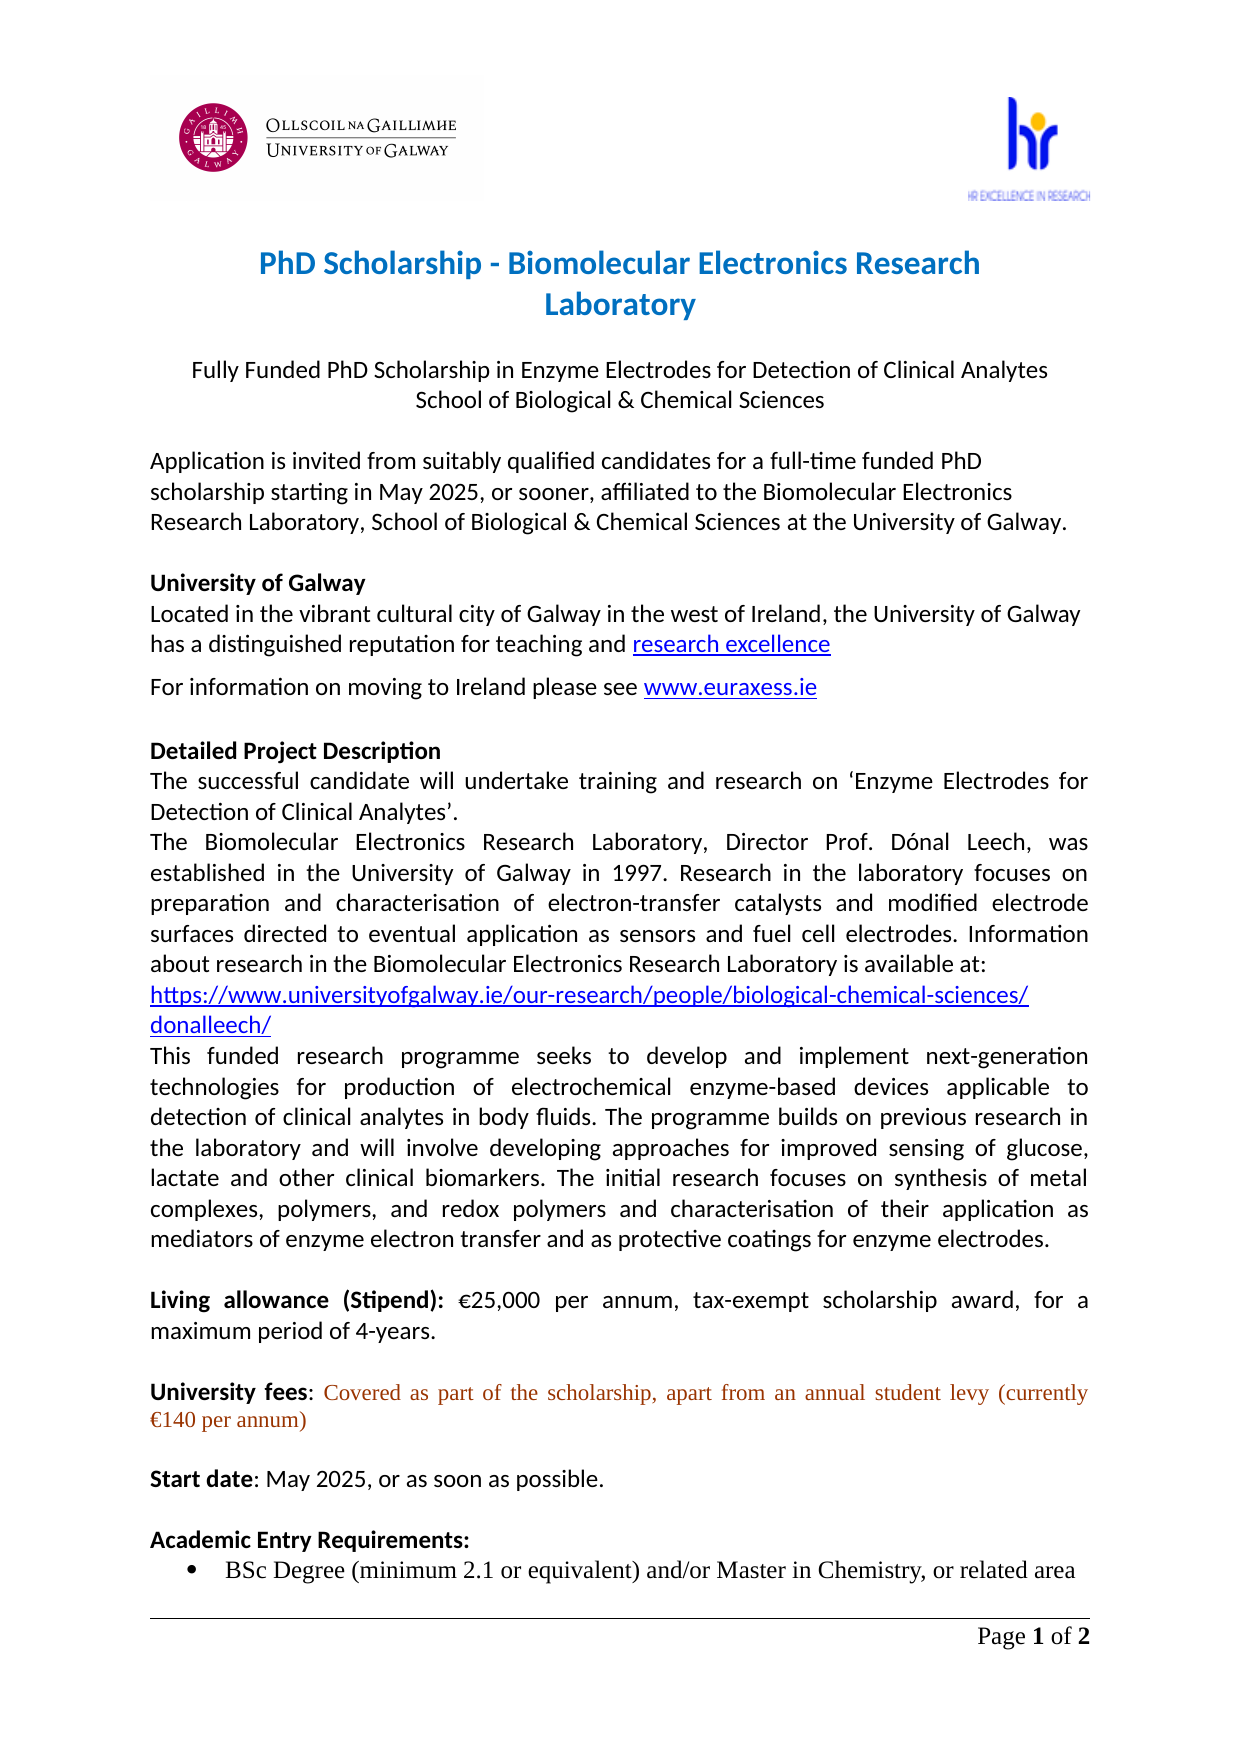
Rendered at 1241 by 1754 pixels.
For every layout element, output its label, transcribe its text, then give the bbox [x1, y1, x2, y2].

text Start date: May 2025, or as soon as possible. [150, 1463, 1090, 1494]
text For information on moving to Ireland please see www.euraxess.ie [150, 671, 1090, 702]
text PhD Scholarship - Biomolecular Electronics Research [150, 242, 1090, 282]
text University fees: [150, 1376, 1090, 1433]
text School of Biological & Chemical Sciences [150, 384, 1090, 415]
text Living allowance (Stipend): €25,000 per annum, tax-exempt scholarship award, for a maximum period of 4-years. [150, 1284, 1090, 1345]
text Laboratory [150, 282, 1090, 323]
text Application is invited from suitably qualified candidates for a full-time funded PhD scholarship starting in May 2025, or sooner, affiliated to the Biomolecular Electronics Research Laboratory, School of Biological & Chemical Sciences at the University of Galway. [150, 445, 1090, 537]
text Fully Funded PhD Scholarship in Enzyme Electrodes for Detection of Clinical Analytes [150, 354, 1090, 384]
picture [968, 97, 1091, 201]
picture [150, 75, 485, 201]
text The successful candidate will undertake training and research on ‘Enzyme Electrodes for Detection of Clinical Analytes’. [150, 765, 1090, 826]
text Detailed Project Description [150, 735, 1090, 765]
text University of Galway [150, 567, 1090, 598]
text Located in the vibrant cultural city of Galway in the west of Ireland, the University of Galway has a distinguished reputation for teaching and research excellence [150, 598, 1090, 659]
text Academic Entry Requirements: [150, 1524, 1090, 1555]
text https://www.universityofgalway.ie/our-research/people/biological-chemical-sciences/donalleech/ [150, 979, 1090, 1040]
text This funded research programme seeks to develop and implement next-generation technologies for production of electrochemical enzyme-based devices applicable to detection of clinical analytes in body fluids. The programme builds on previous research in the laboratory and will involve developing approaches for improved sensing of glucose, lactate and other clinical biomarkers. The initial research focuses on synthesis of metal complexes, polymers, and redox polymers and characterisation of their application as mediators of enzyme electron transfer and as protective coatings for enzyme electrodes. [150, 1040, 1090, 1254]
text The Biomolecular Electronics Research Laboratory, Director Prof. Dónal Leech, was established in the University of Galway in 1997. Research in the laboratory focuses on preparation and characterisation of electron-transfer catalysts and modified electrode surfaces directed to eventual application as sensors and fuel cell electrodes. Information about research in the Biomolecular Electronics Research Laboratory is available at: [150, 826, 1090, 979]
list BSc Degree (minimum 2.1 or equivalent) and/or Master in Chemistry, or related area [187, 1555, 1090, 1583]
